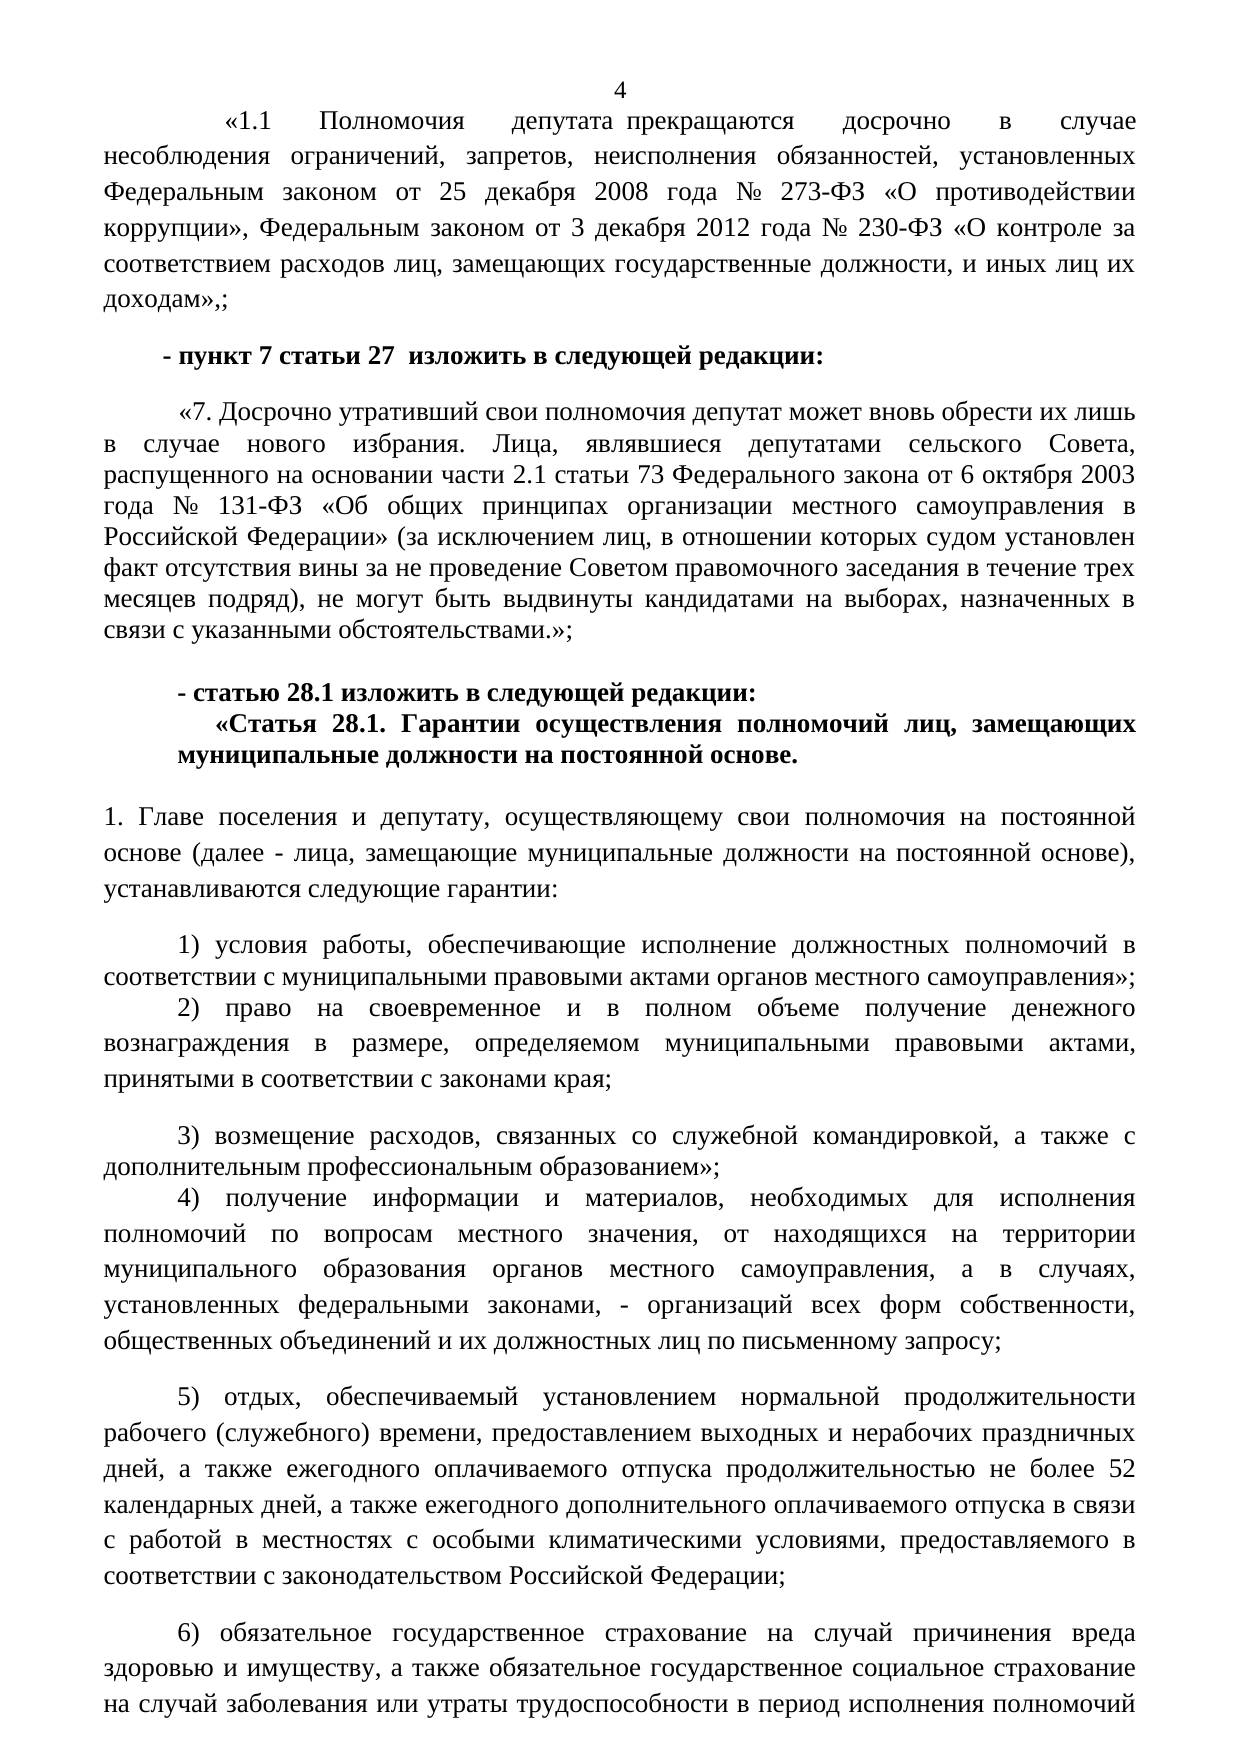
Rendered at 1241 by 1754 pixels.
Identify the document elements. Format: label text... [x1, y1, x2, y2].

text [103, 1616, 1137, 1718]
text 4) получение информации и материалов, необходимых для исполнения полномочий по вопросам местного значения, от находящихся на территории муниципального образования органов местного самоуправления, а в случаях, установленных федеральными законами, - организаций всех форм собственности, общественных объединений и их должностных лиц по письменному запросу; [103, 1181, 1137, 1355]
text «7. Досрочно утративший свои полномочия депутат может вновь обрести их лишь в случае нового избрания. Лица, являвшиеся депутатами сельского Совета, распущенного на основании части 2.1 статьи 73 Федерального закона от 6 октября 2003 года № 131-ФЗ «Об общих принципах организации местного самоуправления в Российской Федерации» (за исключением лиц, в отношении которых судом установлен факт отсутствия вины за не проведение Советом правомочного заседания в течение трех месяцев подряд), не могут быть выдвинуты кандидатами на выборах, назначенных в связи с указанными обстоятельствами.»; [103, 396, 1137, 645]
text 1. Главе поселения и депутату, осуществляющему свои полномочия на постоянной основе (далее - лица, замещающие муниципальные должности на постоянной основе), устанавливаются следующие гарантии: [103, 800, 1137, 903]
list - статью 28.1 изложить в следующей редакции: [103, 676, 1137, 707]
text - пункт 7 статьи 27 изложить в следующей редакции: [103, 339, 1137, 370]
text 3) возмещение расходов, связанных со служебной командировкой, а также с дополнительным профессиональным образованием»; [103, 1119, 1137, 1181]
text 2) право на своевременное и в полном объеме получение денежного вознаграждения в размере, определяемом муниципальными правовыми актами, принятыми в соответствии с законами края; [103, 991, 1137, 1093]
text 1) условия работы, обеспечивающие исполнение должностных полномочий в соответствии с муниципальными правовыми актами органов местного самоуправления»; [103, 928, 1137, 991]
text 5) отдых, обеспечиваемый установлением нормальной продолжительности рабочего (служебного) времени, предоставлением выходных и нерабочих праздничных дней, а также ежегодного оплачиваемого отпуска продолжительностью не более 52 календарных дней, а также ежегодного дополнительного оплачиваемого отпуска в связи с работой в местностях с особыми климатическими условиями, предоставляемого в соответствии с законодательством Российской Федерации; [103, 1381, 1137, 1590]
text «1.1 Полномочия депутата прекращаются досрочно в случае несоблюдения ограничений, запретов, неисполнения обязанностей, установленных Федеральным законом от 25 декабря 2008 года № 273-ФЗ «О противодействии коррупции», Федеральным законом от 3 декабря 2012 года № 230-ФЗ «О контроле за соответствием расходов лиц, замещающих государственные должности, и иных лиц их доходам»,; [103, 104, 1137, 313]
text «Статья 28.1. Гарантии осуществления полномочий лиц, замещающих муниципальные должности на постоянной основе. [177, 707, 1137, 769]
